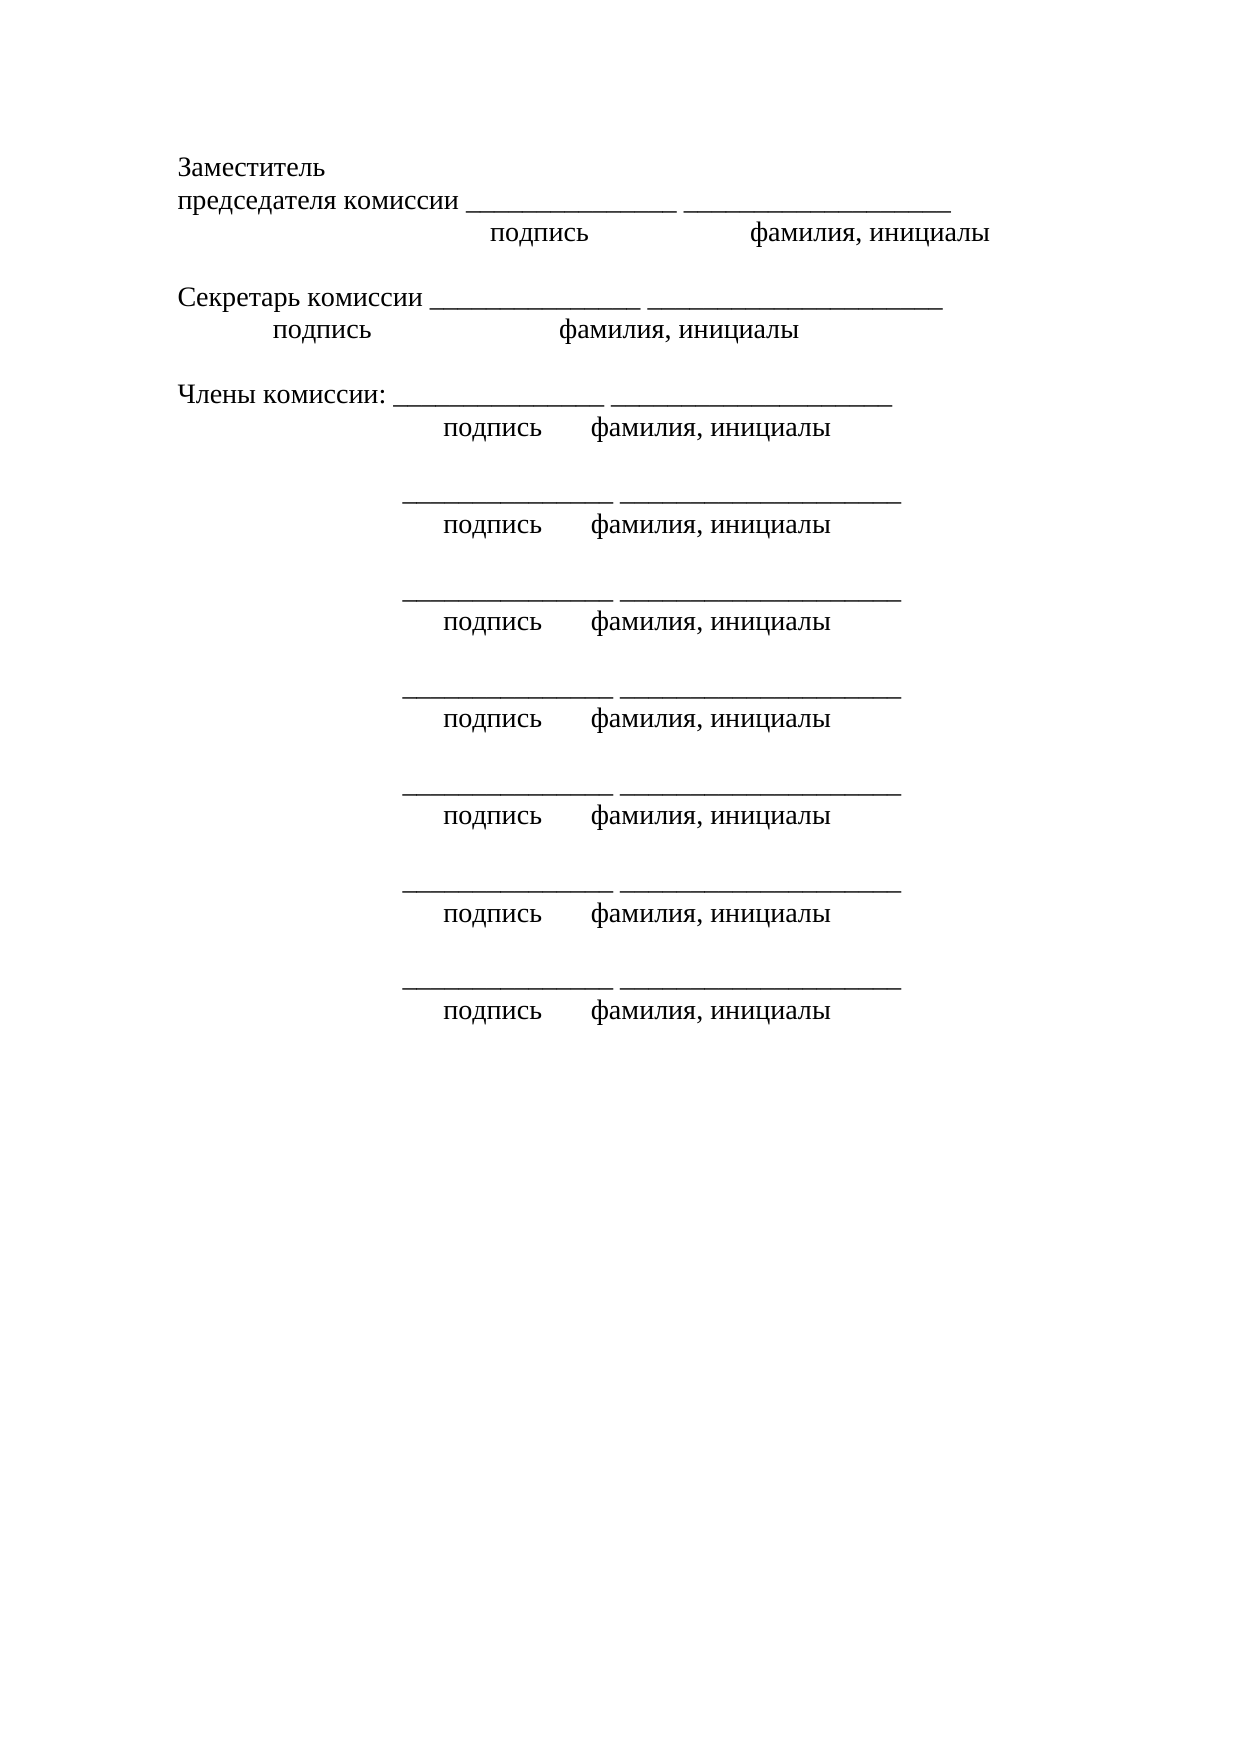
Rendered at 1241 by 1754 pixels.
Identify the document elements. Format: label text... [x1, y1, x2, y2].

text _______________ ____________________ [402, 863, 1152, 896]
text Заместитель [177, 151, 1152, 183]
text _______________ ____________________ [402, 572, 1152, 604]
text подпись фамилия, инициалы [402, 507, 1152, 539]
text Члены комиссии: _______________ ____________________ [177, 377, 1152, 410]
text подпись фамилия, инициалы [402, 604, 1152, 636]
text подпись фамилия, инициалы [177, 312, 1152, 345]
text _______________ ____________________ [402, 669, 1152, 701]
text подпись фамилия, инициалы [402, 993, 1152, 1025]
text подпись фамилия, инициалы [402, 410, 1152, 442]
text _______________ ____________________ [402, 474, 1152, 507]
text председателя комиссии _______________ ___________________ [177, 183, 1152, 215]
text подпись фамилия, инициалы [402, 896, 1152, 928]
text подпись фамилия, инициалы [402, 798, 1152, 831]
text _______________ ____________________ [402, 766, 1152, 798]
text подпись фамилия, инициалы [177, 215, 1152, 248]
text подпись фамилия, инициалы [402, 701, 1152, 734]
text Секретарь комиссии _______________ _____________________ [177, 280, 1152, 312]
text _______________ ____________________ [402, 960, 1152, 993]
